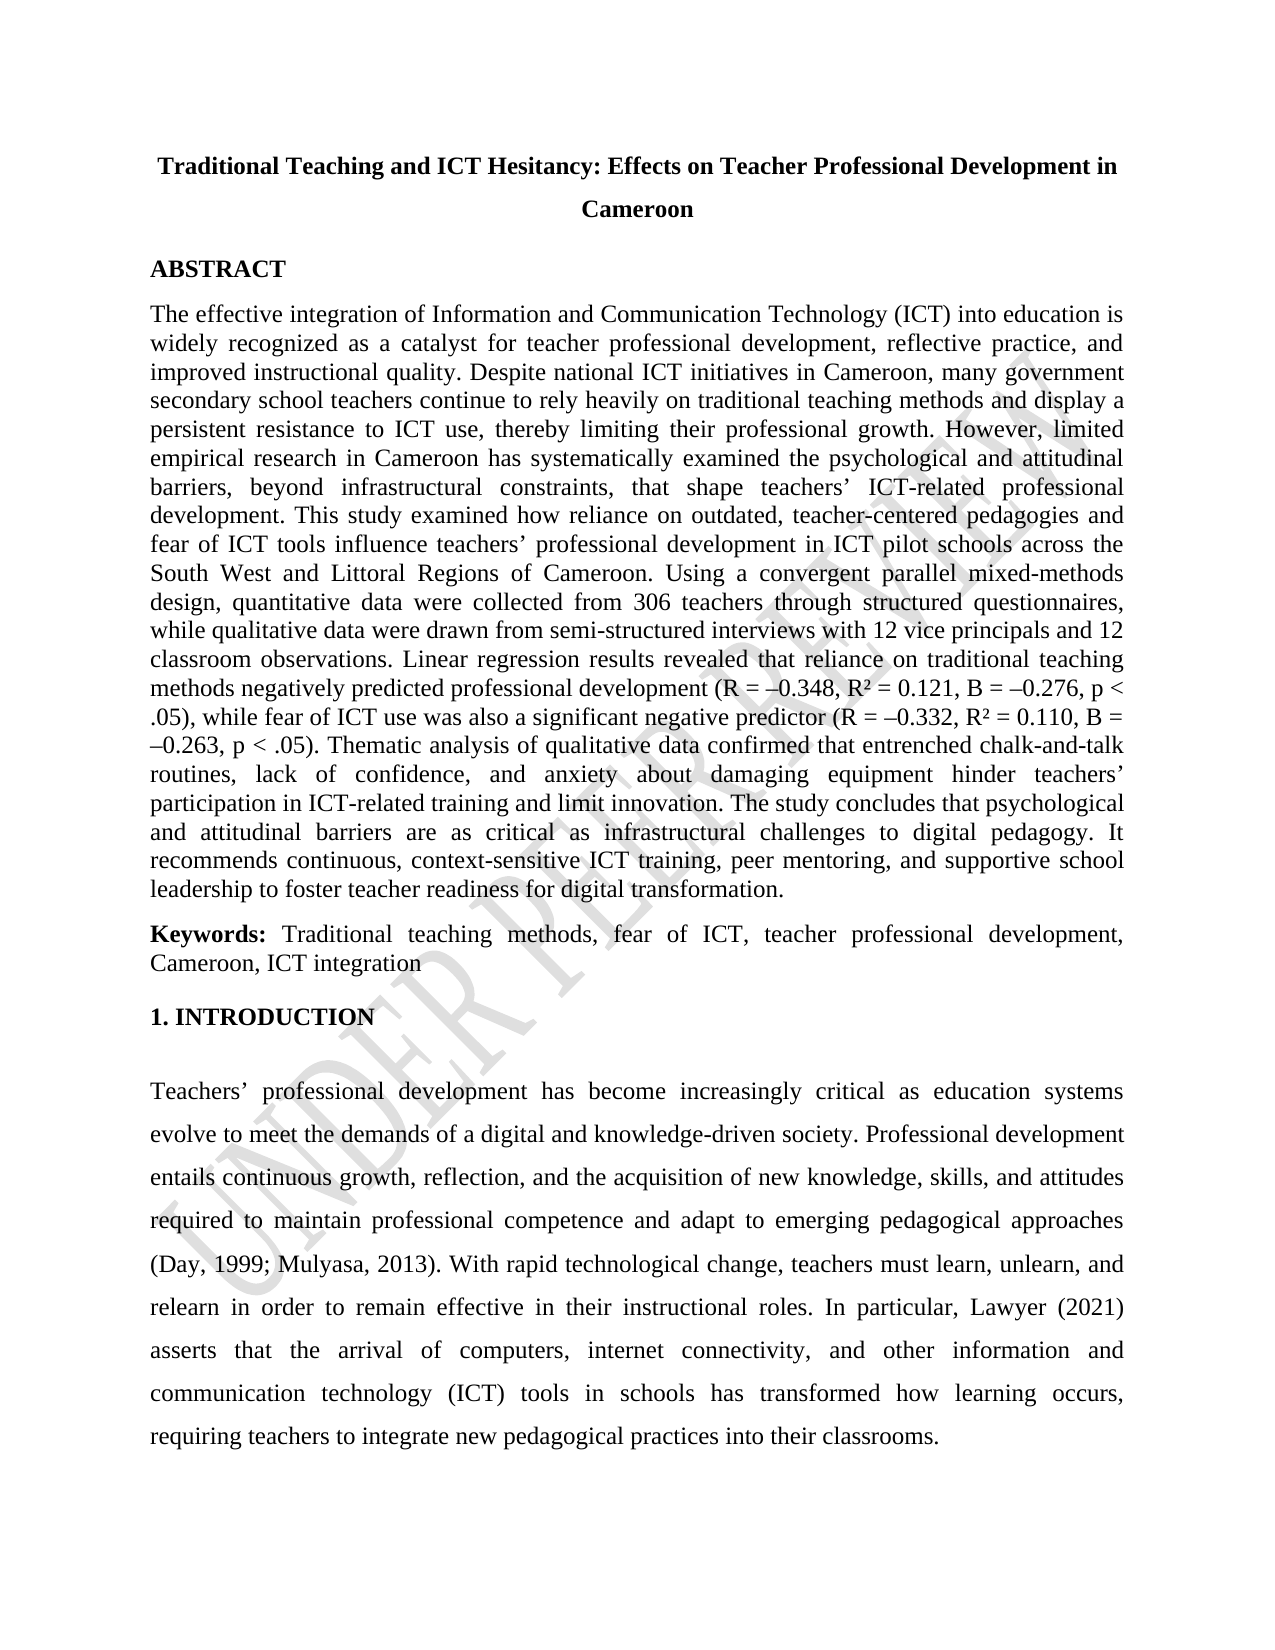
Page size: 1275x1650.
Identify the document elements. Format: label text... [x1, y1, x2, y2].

text ABSTRACT [150, 254, 1125, 282]
text The effective integration of Information and Communication Technology (ICT) into education is widely recognized as a catalyst for teacher professional development, reflective practice, and improved instructional quality. Despite national ICT initiatives in Cameroon, many government secondary school teachers continue to rely heavily on traditional teaching methods and display a persistent resistance to ICT use, thereby limiting their professional growth. However, limited empirical research in Cameroon has systematically examined the psychological and attitudinal barriers, beyond infrastructural constraints, that shape teachers’ ICT-related professional development. This study examined how reliance on outdated, teacher-centered pedagogies and fear of ICT tools influence teachers’ professional development in ICT pilot schools across the South West and Littoral Regions of Cameroon. Using a convergent parallel mixed-methods design, quantitative data were collected from 306 teachers through structured questionnaires, while qualitative data were drawn from semi-structured interviews with 12 vice principals and 12 classroom observations. Linear regression results revealed that reliance on traditional teaching methods negatively predicted professional development (R = –0.348, R² = 0.121, B = –0.276, p < .05), while fear of ICT use was also a significant negative predictor (R = –0.332, R² = 0.110, B = –0.263, p < .05). Thematic analysis of qualitative data confirmed that entrenched chalk-and-talk routines, lack of confidence, and anxiety about damaging equipment hinder teachers’ participation in ICT-related training and limit innovation. The study concludes that psychological and attitudinal barriers are as critical as infrastructural challenges to digital pedagogy. It recommends continuous, context-sensitive ICT training, peer mentoring, and supportive school leadership to foster teacher readiness for digital transformation. [150, 299, 1125, 903]
text Traditional Teaching and ICT Hesitancy: Effects on Teacher Professional Development in Cameroon [150, 151, 1125, 223]
text Teachers’ professional development has become increasingly critical as education systems evolve to meet the demands of a digital and knowledge-driven society. Professional development entails continuous growth, reflection, and the acquisition of new knowledge, skills, and attitudes required to maintain professional competence and adapt to emerging pedagogical approaches (Day, 1999; Mulyasa, 2013). With rapid technological change, teachers must learn, unlearn, and relearn in order to remain effective in their instructional roles. In particular, Lawyer (2021) asserts that the arrival of computers, internet connectivity, and other information and communication technology (ICT) tools in schools has transformed how learning occurs, requiring teachers to integrate new pedagogical practices into their classrooms. [150, 1076, 1125, 1450]
text Keywords: Traditional teaching methods, fear of ICT, teacher professional development, Cameroon, ICT integration [150, 919, 1125, 977]
text 1. INTRODUCTION [150, 1002, 1125, 1031]
